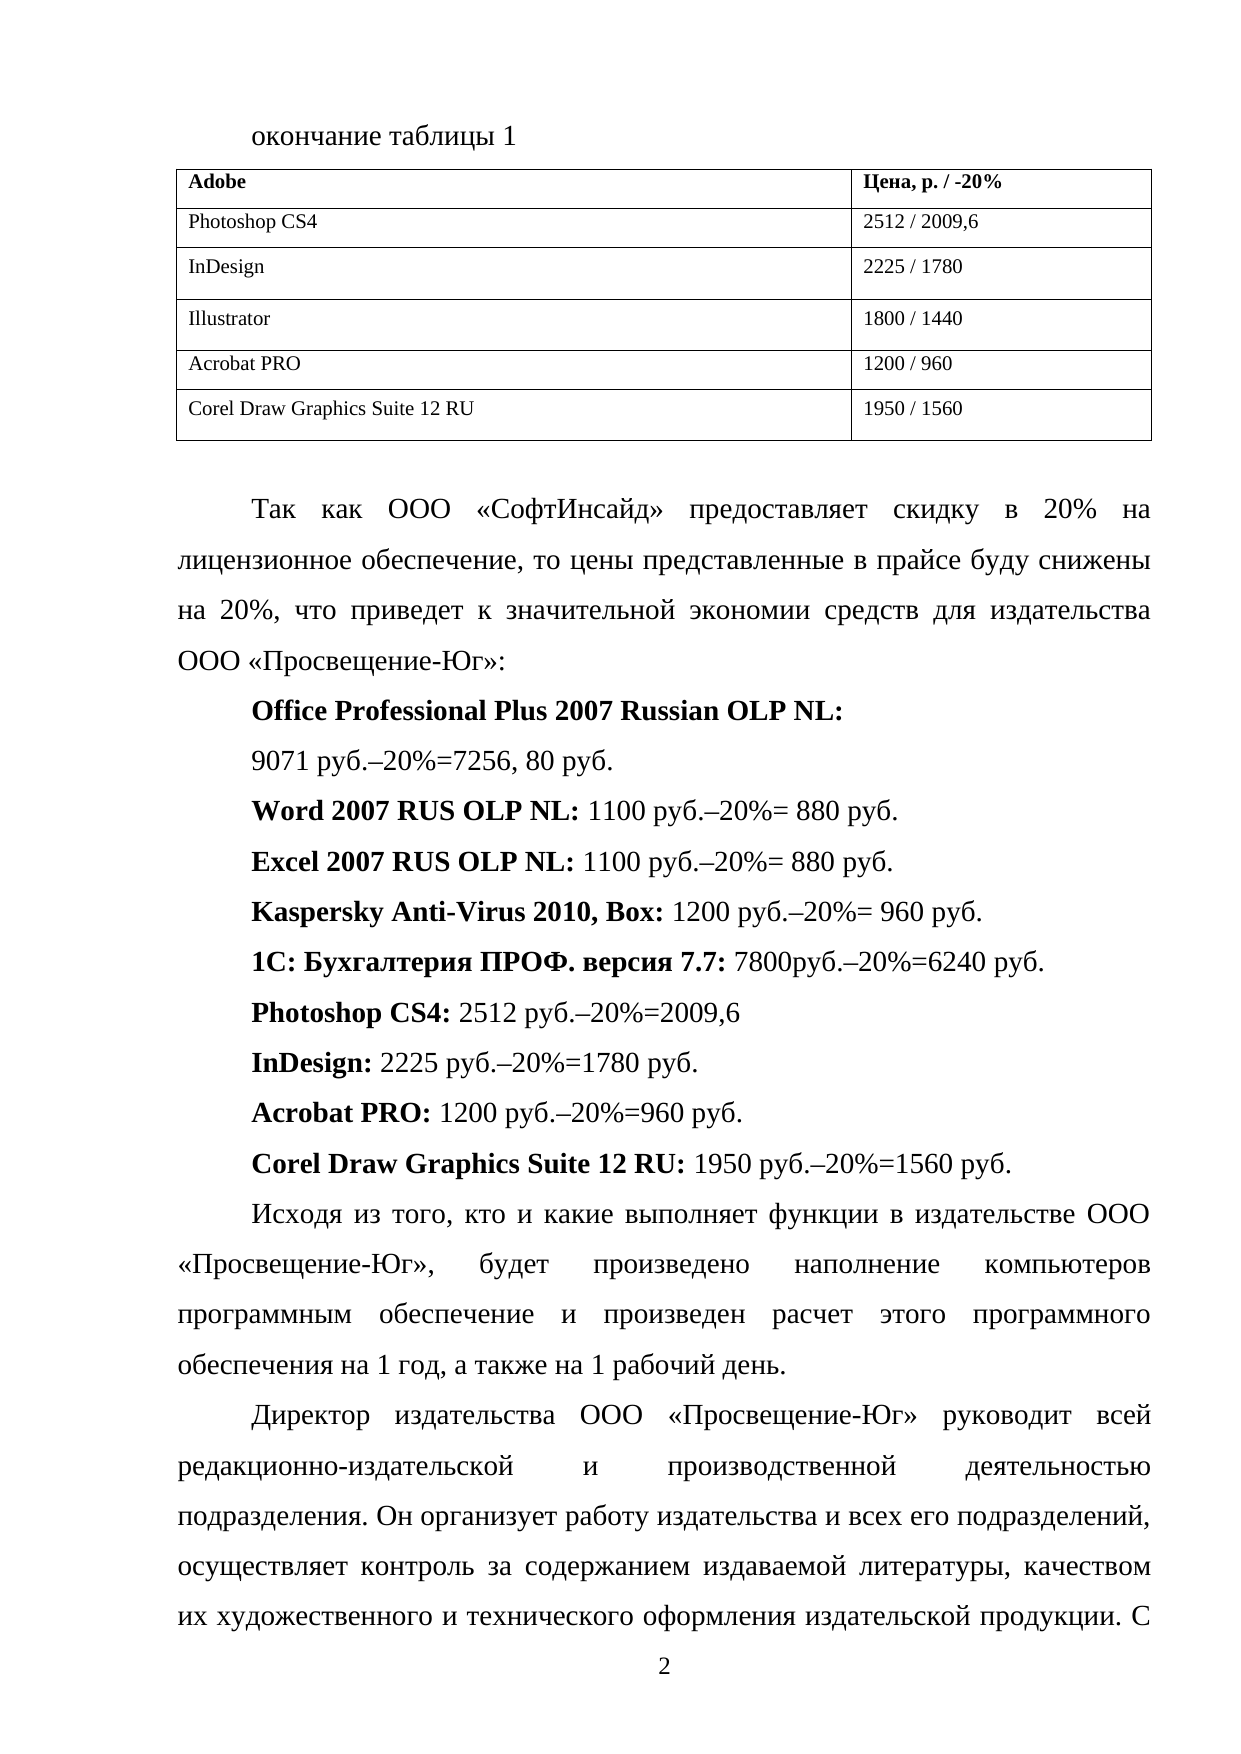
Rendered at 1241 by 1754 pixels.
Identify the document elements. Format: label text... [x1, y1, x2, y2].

table_header Цена, р. / -20% [852, 170, 1151, 208]
text Исходя из того, кто и какие выполняет функции в издательстве ООО «Просвещение-Юг», будет произведено наполнение компьютеров программным обеспечение и произведен расчет этого программного обеспечения на 1 год, а также на 1 рабочий день. [177, 1196, 1152, 1381]
text Acrobat PRO: 1200 руб.–20%=960 руб. [177, 1095, 1152, 1129]
text 9071 руб.–20%=7256, 80 руб. [177, 743, 1152, 777]
text Excel 2007 RUS OLP NL: 1100 руб.–20%= 880 руб. [177, 844, 1152, 877]
table_cell 1800 / 1440 [852, 300, 1151, 350]
table_cell Illustrator [177, 300, 851, 350]
table_cell 2512 / 2009,6 [852, 209, 1151, 247]
text Так как ООО «СофтИнсайд» предоставляет скидку в 20% на лицензионное обеспечение, то цены представленные в прайсе буду снижены на 20%, что приведет к значительной экономии средств для издательства ООО «Просвещение-Юг»: [177, 492, 1152, 676]
text окончание таблицы 1 [177, 118, 1152, 152]
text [177, 1397, 1152, 1632]
table_cell Photoshop CS4 [177, 209, 851, 247]
table_cell Acrobat PRO [177, 351, 851, 389]
text Kaspersky Anti-Virus 2010, Box: 1200 руб.–20%= 960 руб. [177, 894, 1152, 928]
table_cell Corel Draw Graphics Suite 12 RU [177, 390, 851, 440]
text 1С: Бухгалтерия ПРОФ. версия 7.7: 7800руб.–20%=6240 руб. [177, 944, 1152, 978]
table_cell 1950 / 1560 [852, 390, 1151, 440]
text Office Professional Plus 2007 Russian OLP NL: [177, 693, 1152, 726]
text Photoshop CS4: 2512 руб.–20%=2009,6 [177, 995, 1152, 1028]
table_cell InDesign [177, 248, 851, 298]
table_header Adobe [177, 170, 851, 208]
text Corel Draw Graphics Suite 12 RU: 1950 руб.–20%=1560 руб. [177, 1146, 1152, 1179]
table_cell 1200 / 960 [852, 351, 1151, 389]
text InDesign: 2225 руб.–20%=1780 руб. [177, 1045, 1152, 1079]
table_cell 2225 / 1780 [852, 248, 1151, 298]
text Word 2007 RUS OLP NL: 1100 руб.–20%= 880 руб. [177, 793, 1152, 827]
